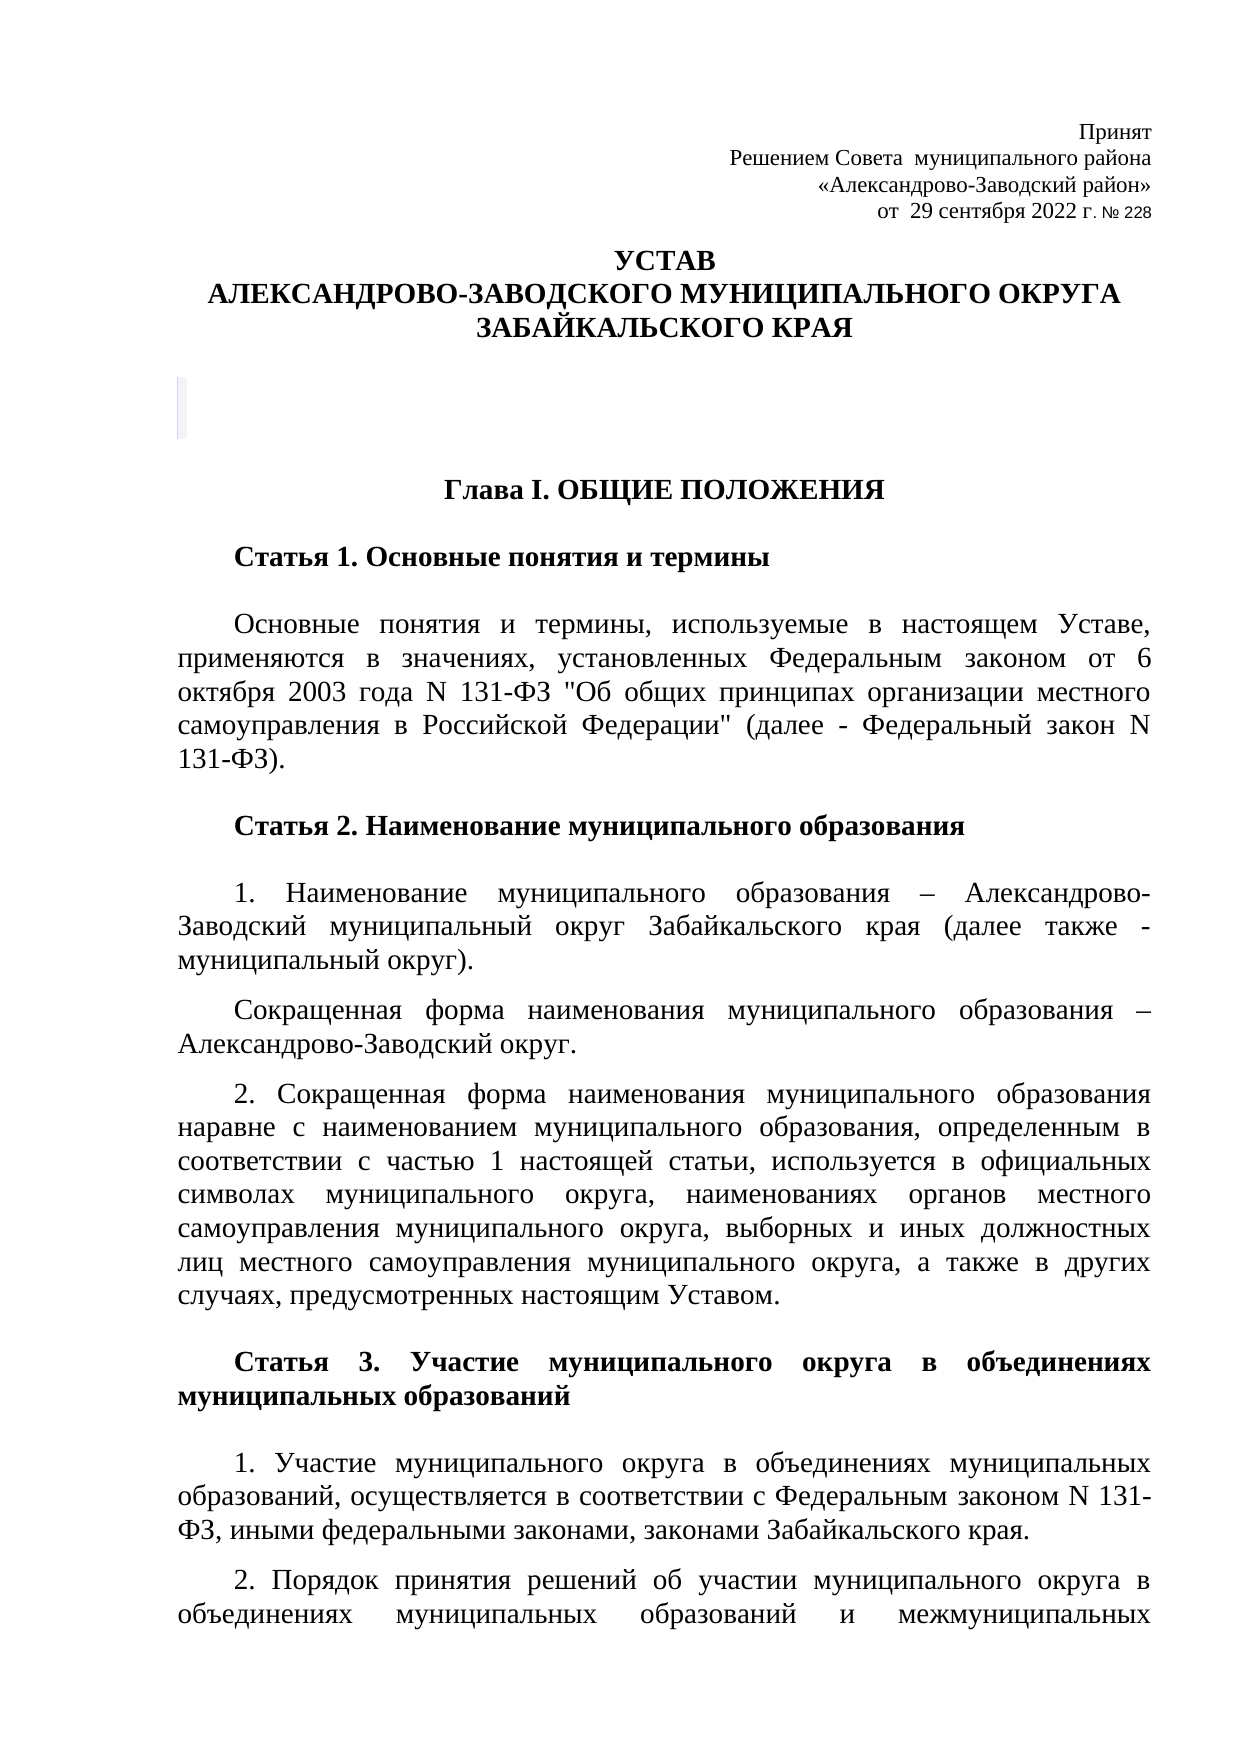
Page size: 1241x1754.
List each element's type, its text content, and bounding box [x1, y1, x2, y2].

text от 29 сентября 2022 г. № 228 [177, 197, 1152, 223]
text ЗАБАЙКАЛЬСКОГО КРАЯ [177, 310, 1152, 343]
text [177, 1562, 1152, 1629]
text АЛЕКСАНДРОВО-ЗАВОДСКОГО МУНИЦИПАЛЬНОГО ОКРУГА [177, 276, 1152, 310]
text 1. Наименование муниципального образования – Александрово-Заводский муниципальный округ Забайкальского края (далее также - муниципальный округ). [177, 875, 1152, 976]
text Статья 1. Основные понятия и термины [177, 539, 1152, 573]
text Сокращенная форма наименования муниципального образования – Александрово-Заводский округ. [177, 992, 1152, 1059]
text Глава I. ОБЩИЕ ПОЛОЖЕНИЯ [177, 472, 1152, 506]
text Решением Совета муниципального района [177, 144, 1152, 171]
text Принят [177, 118, 1152, 144]
text Статья 3. Участие муниципального округа в объединениях муниципальных образований [177, 1344, 1152, 1411]
text Статья 2. Наименование муниципального образования [177, 808, 1152, 841]
text Основные понятия и термины, используемые в настоящем Уставе, применяются в значениях, установленных Федеральным законом от 6 октября 2003 года N 131-ФЗ "Об общих принципах организации местного самоуправления в Российской Федерации" (далее - Федеральный закон N 131-ФЗ). [177, 607, 1152, 774]
table_header [178, 377, 186, 439]
text 2. Сокращенная форма наименования муниципального образования наравне с наименованием муниципального образования, определенным в соответствии с частью 1 настоящей статьи, используется в официальных символах муниципального округа, наименованиях органов местного самоуправления муниципального округа, выборных и иных должностных лиц местного самоуправления муниципального округа, а также в других случаях, предусмотренных настоящим Уставом. [177, 1076, 1152, 1311]
text «Александрово-Заводский район» [177, 171, 1152, 197]
text УСТАВ [177, 243, 1152, 276]
text 1. Участие муниципального округа в объединениях муниципальных образований, осуществляется в соответствии с Федеральным законом N 131-ФЗ, иными федеральными законами, законами Забайкальского края. [177, 1445, 1152, 1546]
